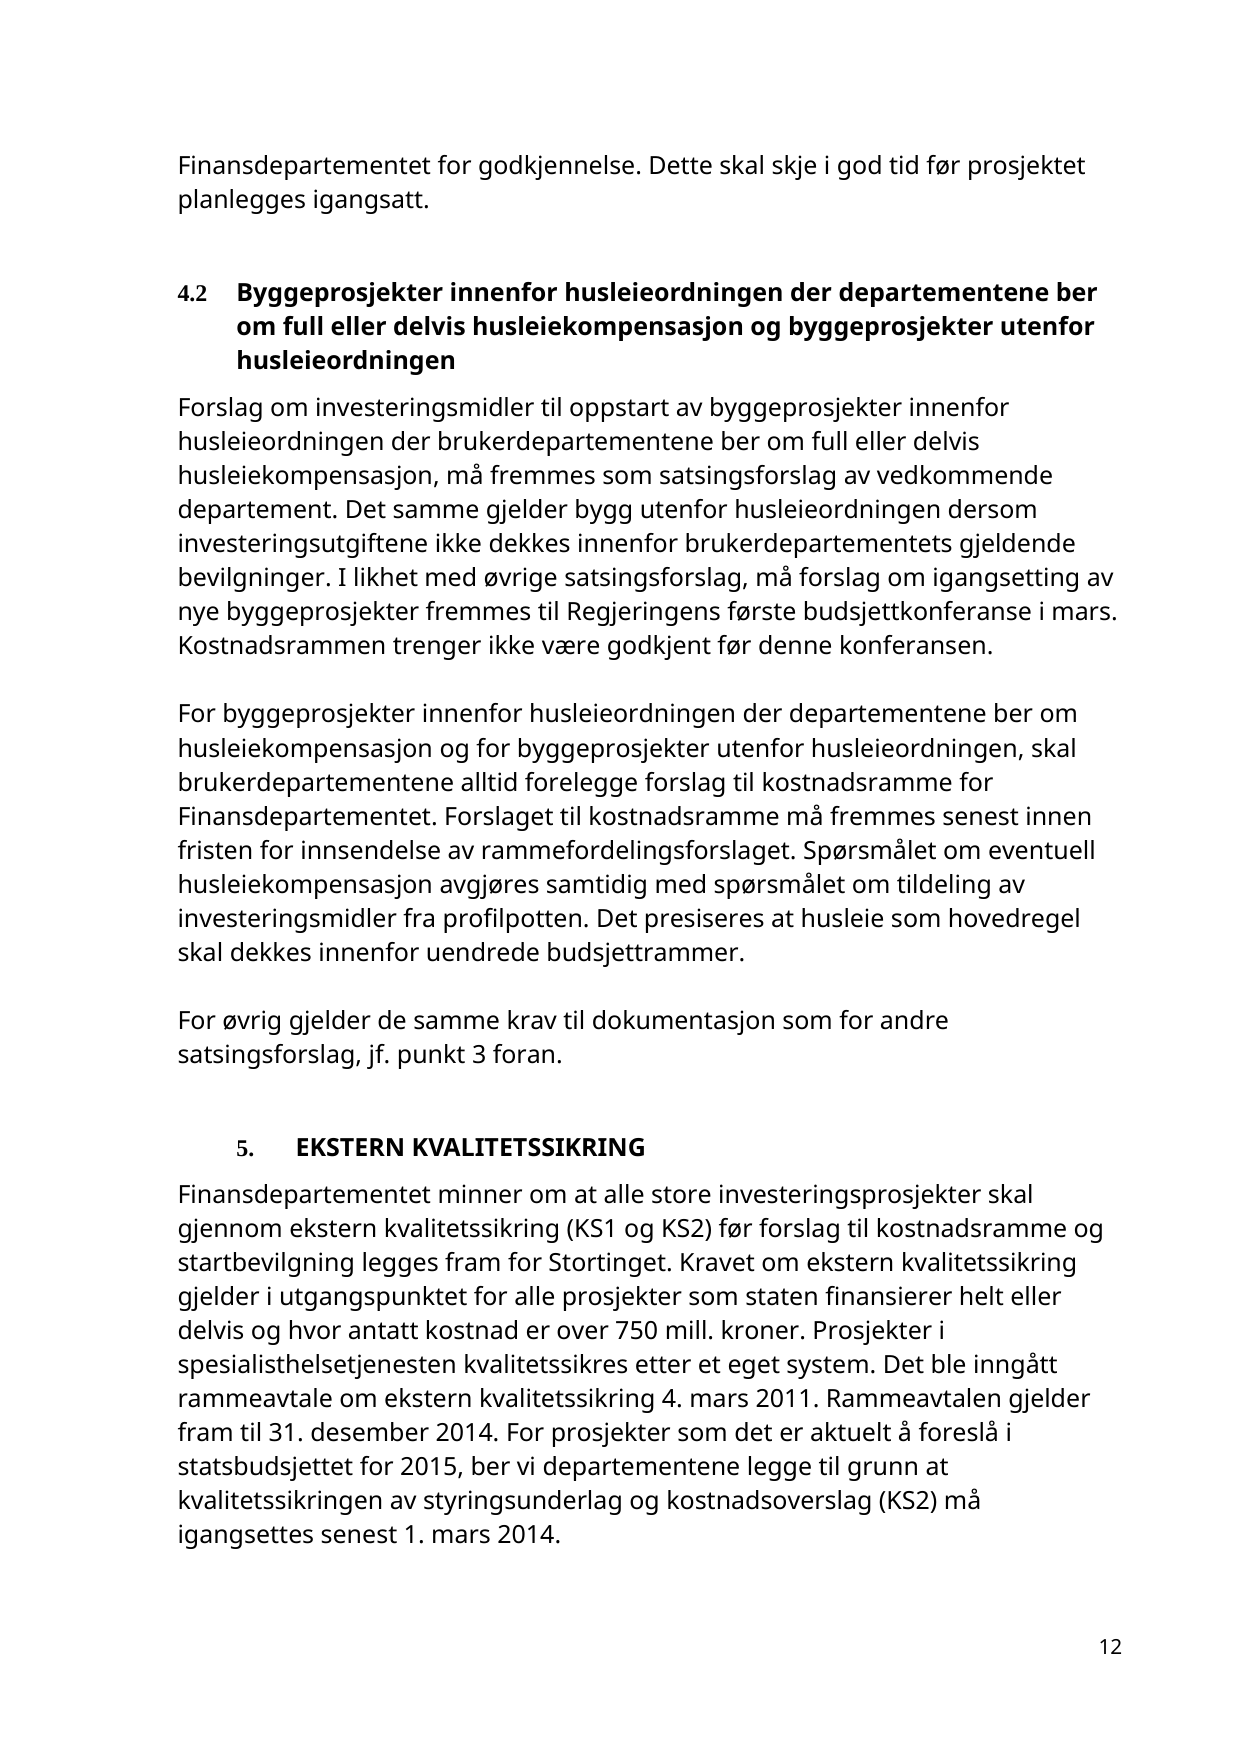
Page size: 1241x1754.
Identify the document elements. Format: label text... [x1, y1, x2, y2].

subtitle EKSTERN KVALITETSSIKRING [236, 1130, 1122, 1164]
subtitle Byggeprosjekter innenfor husleieordningen der departementene ber om full eller delvis husleiekompensasjon og byggeprosjekter utenfor husleieordningen [177, 275, 1122, 377]
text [177, 148, 1122, 216]
text For øvrig gjelder de samme krav til dokumentasjon som for andre satsingsforslag, jf. punkt 3 foran. [177, 1003, 1122, 1071]
text Finansdepartementet minner om at alle store investeringsprosjekter skal gjennom ekstern kvalitetssikring (KS1 og KS2) før forslag til kostnadsramme og startbevilgning legges fram for Stortinget. Kravet om ekstern kvalitetssikring gjelder i utgangspunktet for alle prosjekter som staten finansierer helt eller delvis og hvor antatt kostnad er over 750 mill. kroner. Prosjekter i spesialisthelsetjenesten kvalitetssikres etter et eget system. Det ble inngått rammeavtale om ekstern kvalitetssikring 4. mars 2011. Rammeavtalen gjelder fram til 31. desember 2014. For prosjekter som det er aktuelt å foreslå i statsbudsjettet for 2015, ber vi departementene legge til grunn at kvalitetssikringen av styringsunderlag og kostnadsoverslag (KS2) må igangsettes senest 1. mars 2014. [177, 1176, 1122, 1551]
text For byggeprosjekter innenfor husleieordningen der departementene ber om husleiekompensasjon og for byggeprosjekter utenfor husleieordningen, skal brukerdepartementene alltid forelegge forslag til kostnadsramme for Finansdepartementet. Forslaget til kostnadsramme må fremmes senest innen fristen for innsendelse av rammefordelingsforslaget. Spørsmålet om eventuell husleiekompensasjon avgjøres samtidig med spørsmålet om tildeling av investeringsmidler fra profilpotten. Det presiseres at husleie som hovedregel skal dekkes innenfor uendrede budsjettrammer. [177, 696, 1122, 969]
text Forslag om investeringsmidler til oppstart av byggeprosjekter innenfor husleieordningen der brukerdepartementene ber om full eller delvis husleiekompensasjon, må fremmes som satsingsforslag av vedkommende departement. Det samme gjelder bygg utenfor husleieordningen dersom investeringsutgiftene ikke dekkes innenfor brukerdepartementets gjeldende bevilgninger. I likhet med øvrige satsingsforslag, må forslag om igangsetting av nye byggeprosjekter fremmes til Regjeringens første budsjettkonferanse i mars. Kostnadsrammen trenger ikke være godkjent før denne konferansen. [177, 389, 1122, 662]
